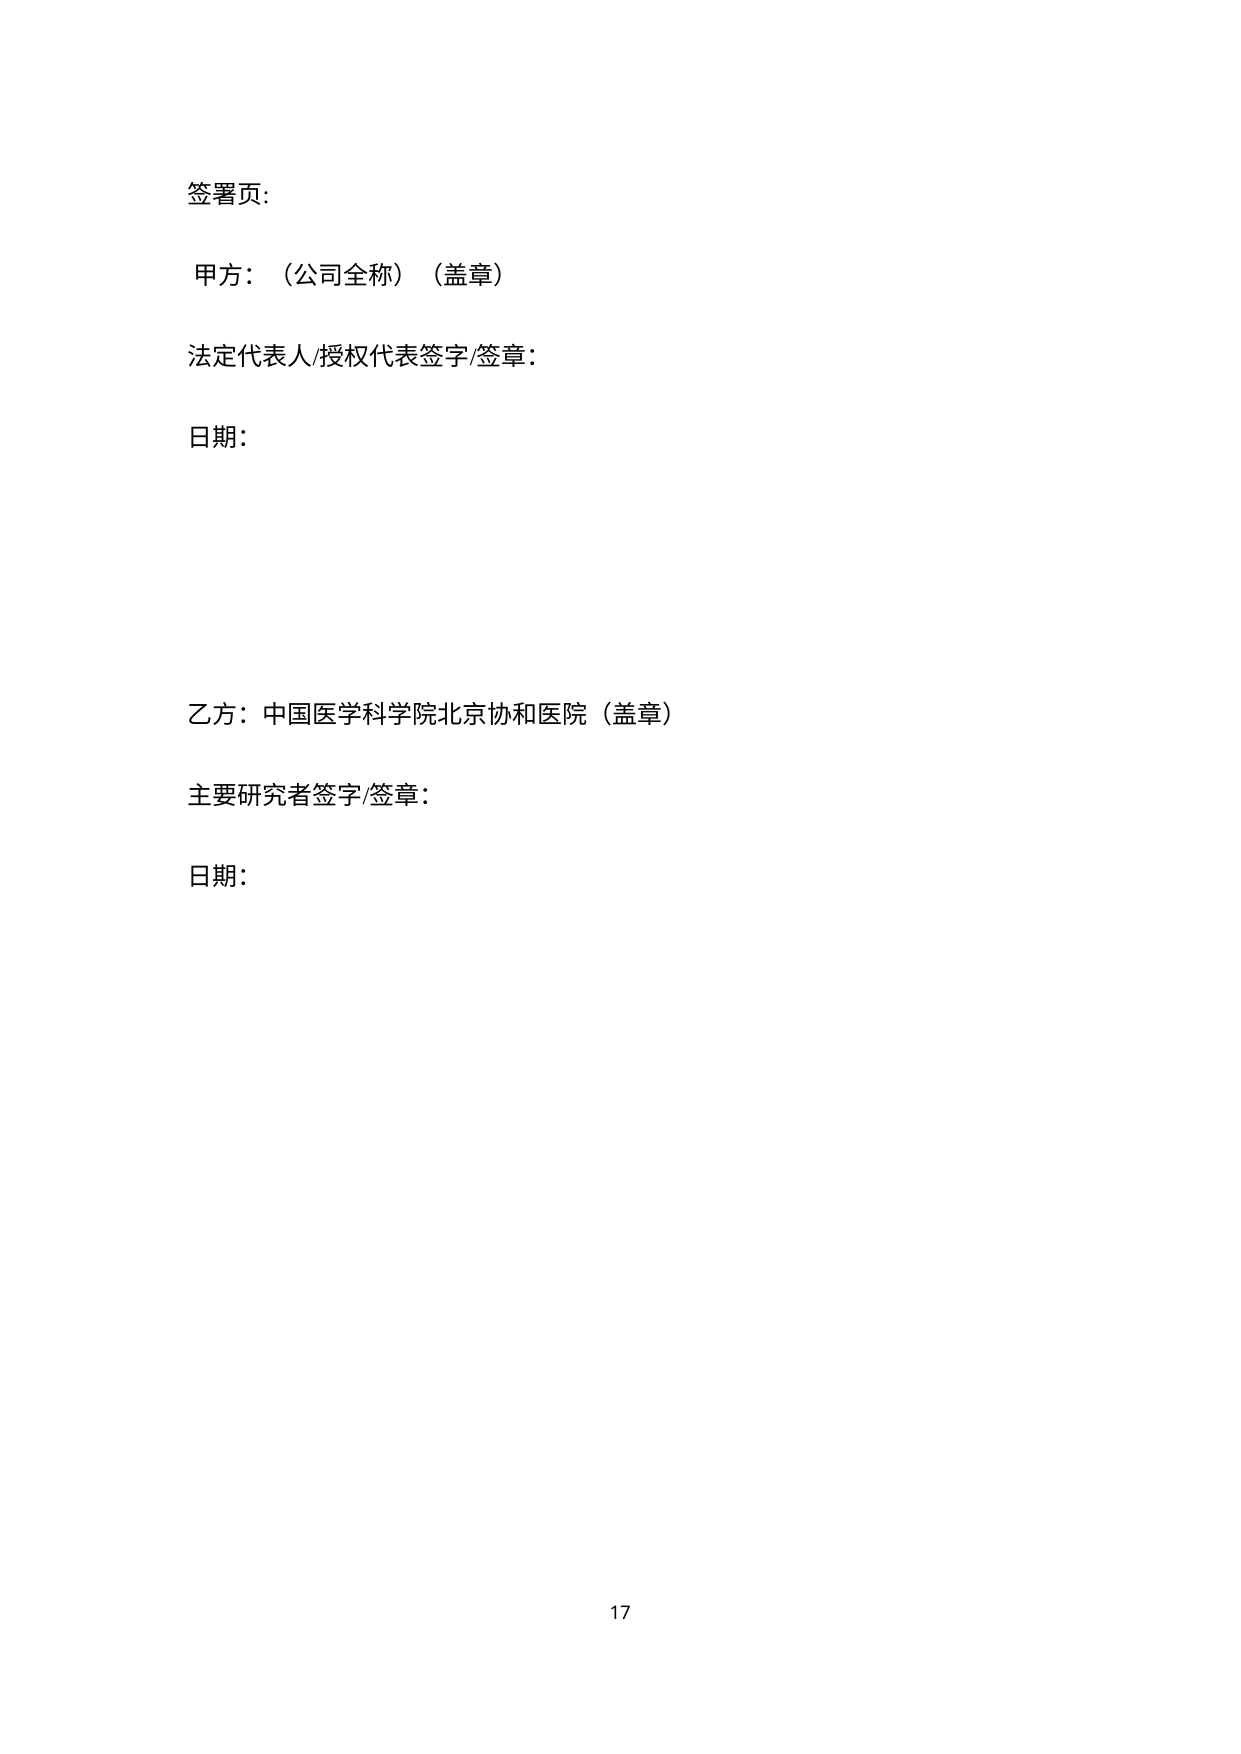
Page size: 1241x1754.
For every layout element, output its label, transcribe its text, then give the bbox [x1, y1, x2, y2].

text 日期： [187, 403, 1053, 468]
text 主要研究者签字/签章： [187, 761, 1053, 826]
text 日期： [187, 842, 1053, 907]
text 乙方：中国医学科学院北京协和医院（盖章） [187, 680, 1053, 745]
text 签署页: [187, 160, 1053, 225]
text 法定代表人/授权代表签字/签章： [187, 322, 1053, 387]
text 甲方：（公司全称）（盖章） [187, 241, 1053, 306]
